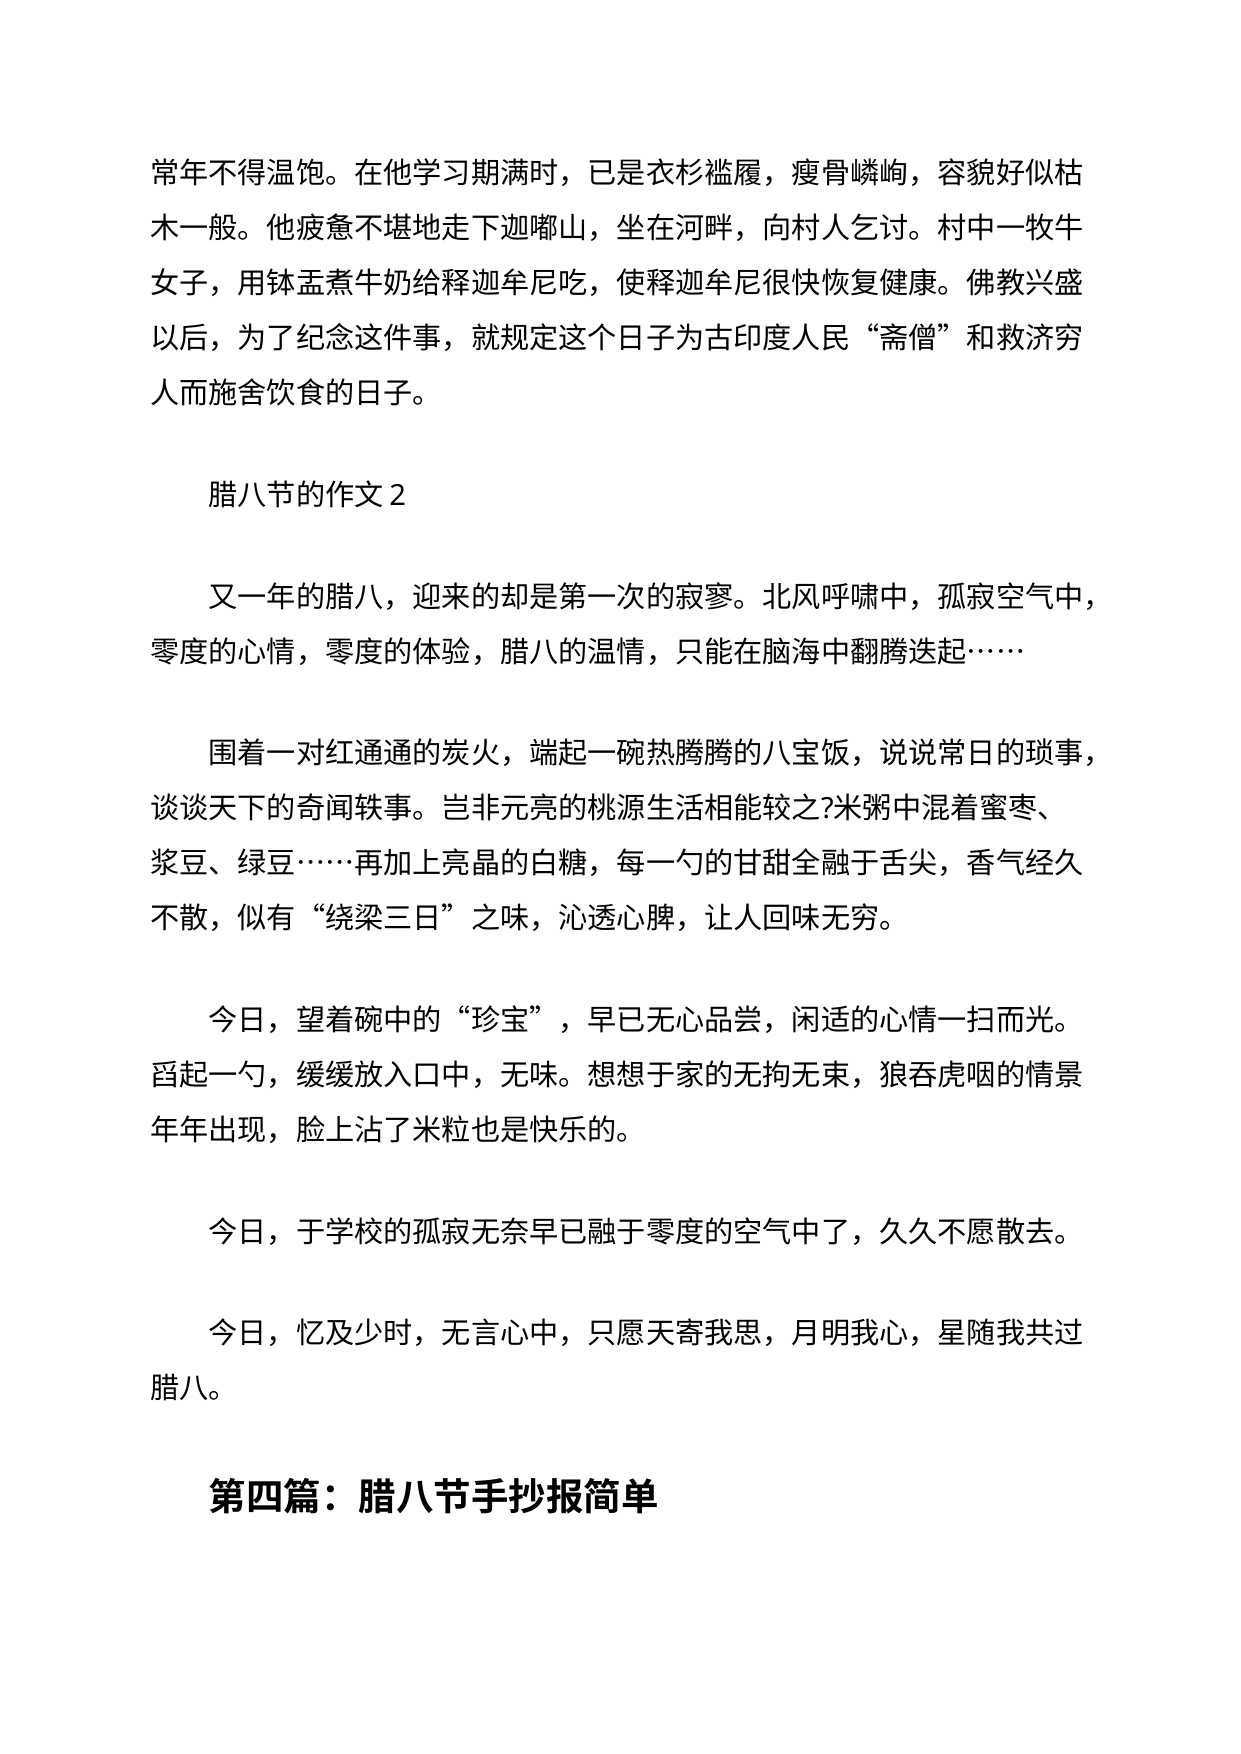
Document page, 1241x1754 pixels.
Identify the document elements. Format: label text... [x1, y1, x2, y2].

text 今日，忆及少时，无言心中，只愿天寄我思，月明我心，星随我共过腊八。 [150, 1310, 1090, 1407]
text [150, 150, 1090, 412]
text 又一年的腊八，迎来的却是第一次的寂寥。北风呼啸中，孤寂空气中，零度的心情，零度的体验，腊八的温情，只能在脑海中翻腾迭起…… [150, 573, 1090, 671]
text 围着一对红通通的炭火，端起一碗热腾腾的八宝饭，说说常日的琐事，谈谈天下的奇闻轶事。岂非元亮的桃源生活相能较之?米粥中混着蜜枣、浆豆、绿豆……再加上亮晶的白糖，每一勺的甘甜全融于舌尖，香气经久不散，似有“绕梁三日”之味，沁透心脾，让人回味无穷。 [150, 730, 1090, 937]
text 今日，望着碗中的“珍宝”，早已无心品尝，闲适的心情一扫而光。舀起一勺，缓缓放入口中，无味。想想于家的无拘无束，狼吞虎咽的情景年年出现，脸上沾了米粒也是快乐的。 [150, 997, 1090, 1149]
text 第四篇：腊八节手抄报简单 [150, 1467, 1090, 1521]
text 今日，于学校的孤寂无奈早已融于零度的空气中了，久久不愿散去。 [150, 1208, 1090, 1250]
text 腊八节的作文2 [150, 471, 1090, 514]
